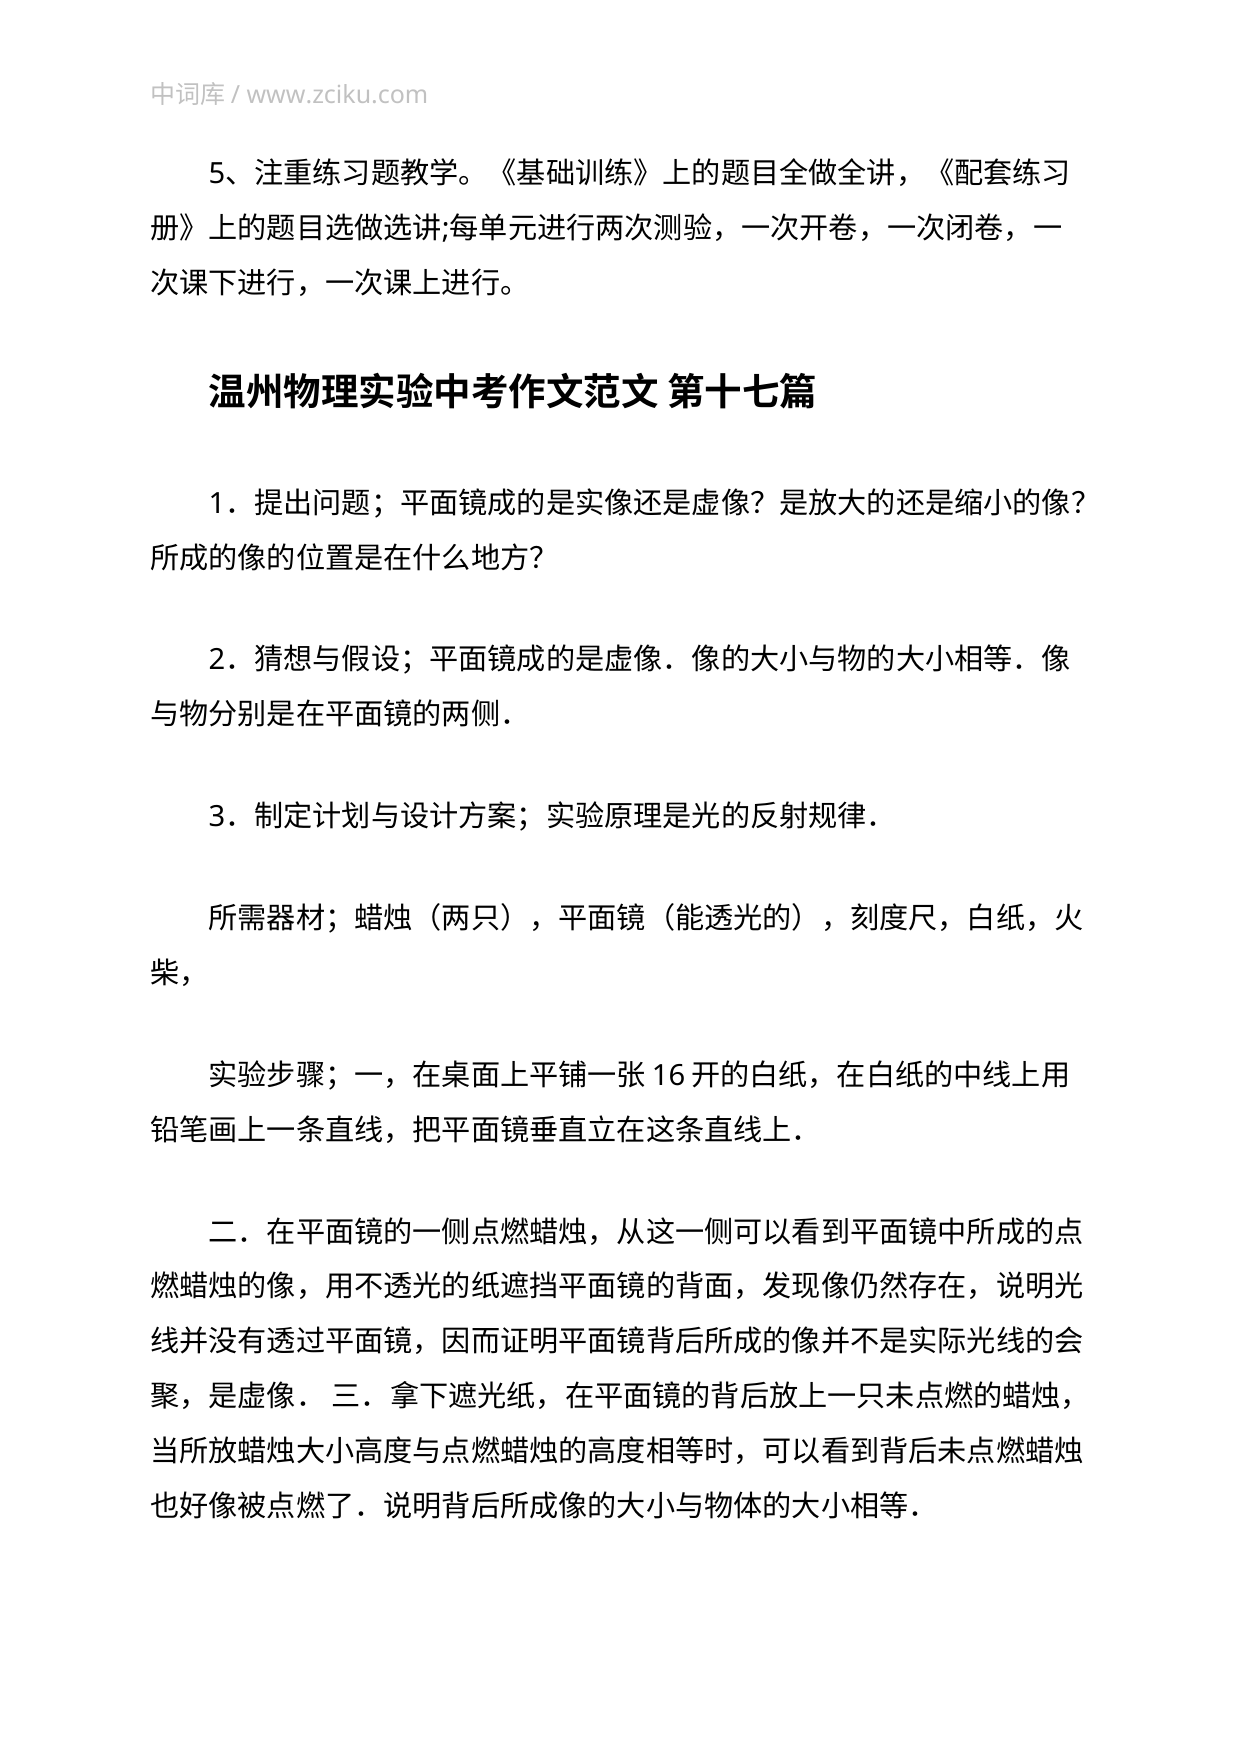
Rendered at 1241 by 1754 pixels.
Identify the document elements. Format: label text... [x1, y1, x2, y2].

text 5、注重练习题教学。《基础训练》上的题目全做全讲，《配套练习册》上的题目选做选讲;每单元进行两次测验，一次开卷，一次闭卷，一次课下进行，一次课上进行。 [150, 150, 1090, 302]
text 所需器材；蜡烛（两只），平面镜（能透光的），刻度尺，白纸，火柴， [150, 895, 1090, 992]
text 温州物理实验中考作文范文 第十七篇 [150, 362, 1090, 416]
text 1．提出问题；平面镜成的是实像还是虚像？是放大的还是缩小的像？所成的像的位置是在什么地方？ [150, 479, 1090, 576]
text 实验步骤；一，在桌面上平铺一张16开的白纸，在白纸的中线上用铅笔画上一条直线，把平面镜垂直立在这条直线上． [150, 1051, 1090, 1149]
text 二．在平面镜的一侧点燃蜡烛，从这一侧可以看到平面镜中所成的点燃蜡烛的像，用不透光的纸遮挡平面镜的背面，发现像仍然存在，说明光线并没有透过平面镜，因而证明平面镜背后所成的像并不是实际光线的会聚，是虚像． 三．拿下遮光纸，在平面镜的背后放上一只未点燃的蜡烛，当所放蜡烛大小高度与点燃蜡烛的高度相等时，可以看到背后未点燃蜡烛也好像被点燃了．说明背后所成像的大小与物体的大小相等． [150, 1208, 1090, 1525]
text 2．猜想与假设；平面镜成的是虚像．像的大小与物的大小相等．像与物分别是在平面镜的两侧． [150, 636, 1090, 733]
text 3．制定计划与设计方案；实验原理是光的反射规律． [150, 793, 1090, 835]
